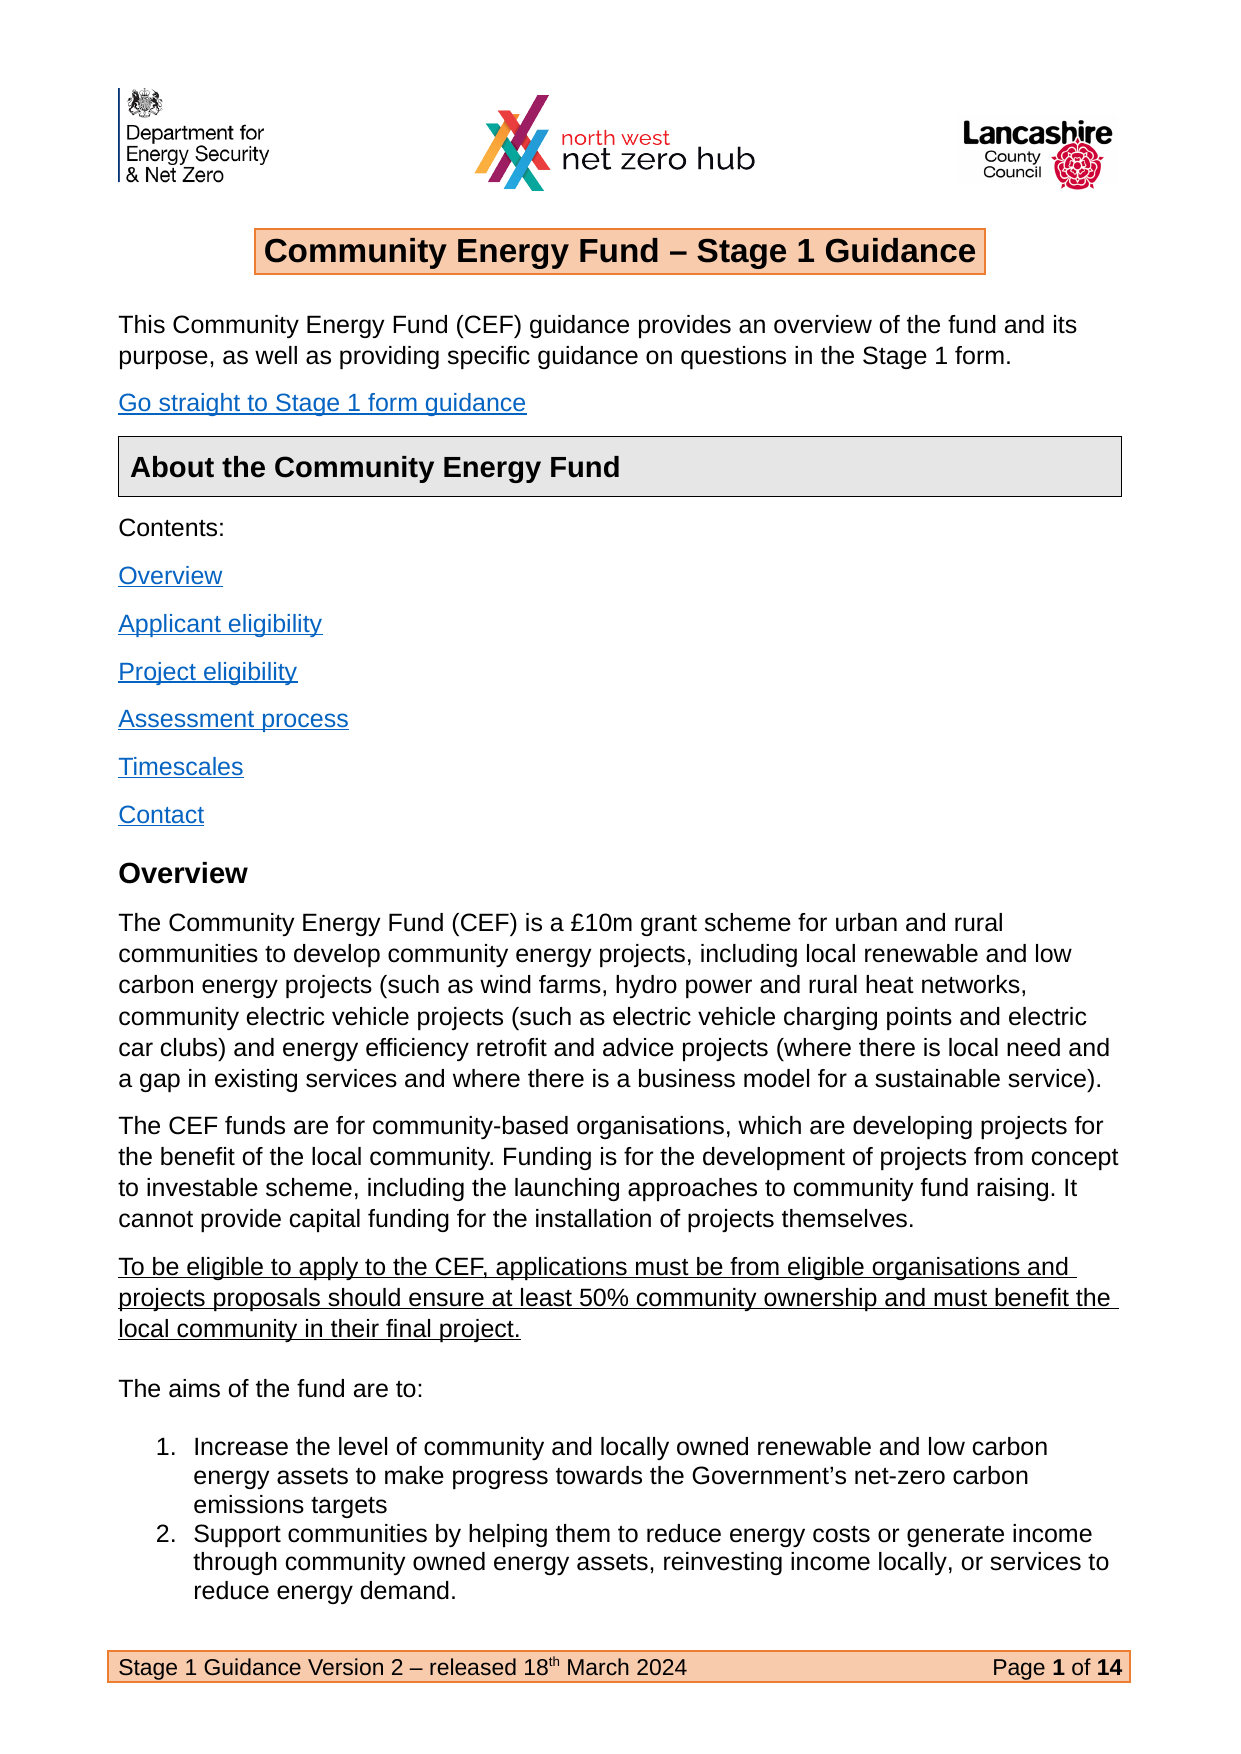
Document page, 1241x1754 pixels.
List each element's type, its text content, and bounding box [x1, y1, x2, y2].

text To be eligible to apply to the CEF, applications must be from eligible organisations and projects proposals should ensure at least 50% community ownership and must benefit the local community in their final project. [118, 1252, 1122, 1343]
text Assessment process [118, 704, 1122, 733]
text Timescales [118, 752, 1122, 781]
text Contents: [118, 513, 1122, 542]
text Overview [118, 561, 1122, 590]
picture [474, 95, 763, 191]
text Contact [118, 799, 1122, 828]
text Applicant eligibility [118, 609, 1122, 637]
text The CEF funds are for community-based organisations, which are developing projects for the benefit of the local community. Funding is for the development of projects from concept to investable scheme, including the launching approaches to community fund raising. It cannot provide capital funding for the installation of projects themselves. [118, 1111, 1122, 1233]
subtitle Overview [118, 856, 1122, 889]
subtitle Community Energy Fund – Stage 1 Guidance [118, 231, 1122, 269]
picture [957, 114, 1118, 191]
table_header About the Community Energy Fund [119, 437, 1121, 496]
text The Community Energy Fund (CEF) is a £10m grant scheme for urban and rural communities to develop community energy projects, including local renewable and low carbon energy projects (such as wind farms, hydro power and rural heat networks, community electric vehicle projects (such as electric vehicle charging points and electric car clubs) and energy efficiency retrofit and advice projects (where there is local need and a gap in existing services and where there is a business model for a sustainable service). [118, 908, 1122, 1092]
list Increase the level of community and locally owned renewable and low carbon energy assets to make progress towards the Government’s net-zero carbon emissions targets [156, 1432, 1122, 1519]
text This Community Energy Fund (CEF) guidance provides an overview of the fund and its purpose, as well as providing specific guidance on questions in the Stage 1 form. [118, 309, 1122, 369]
picture [118, 88, 272, 187]
text The aims of the fund are to: [118, 1374, 1122, 1403]
text Go straight to Stage 1 form guidance [118, 388, 1122, 417]
text Project eligibility [118, 656, 1122, 685]
list Support communities by helping them to reduce energy costs or generate income through community owned energy assets, reinvesting income locally, or services to reduce energy demand. [156, 1548, 1122, 1634]
